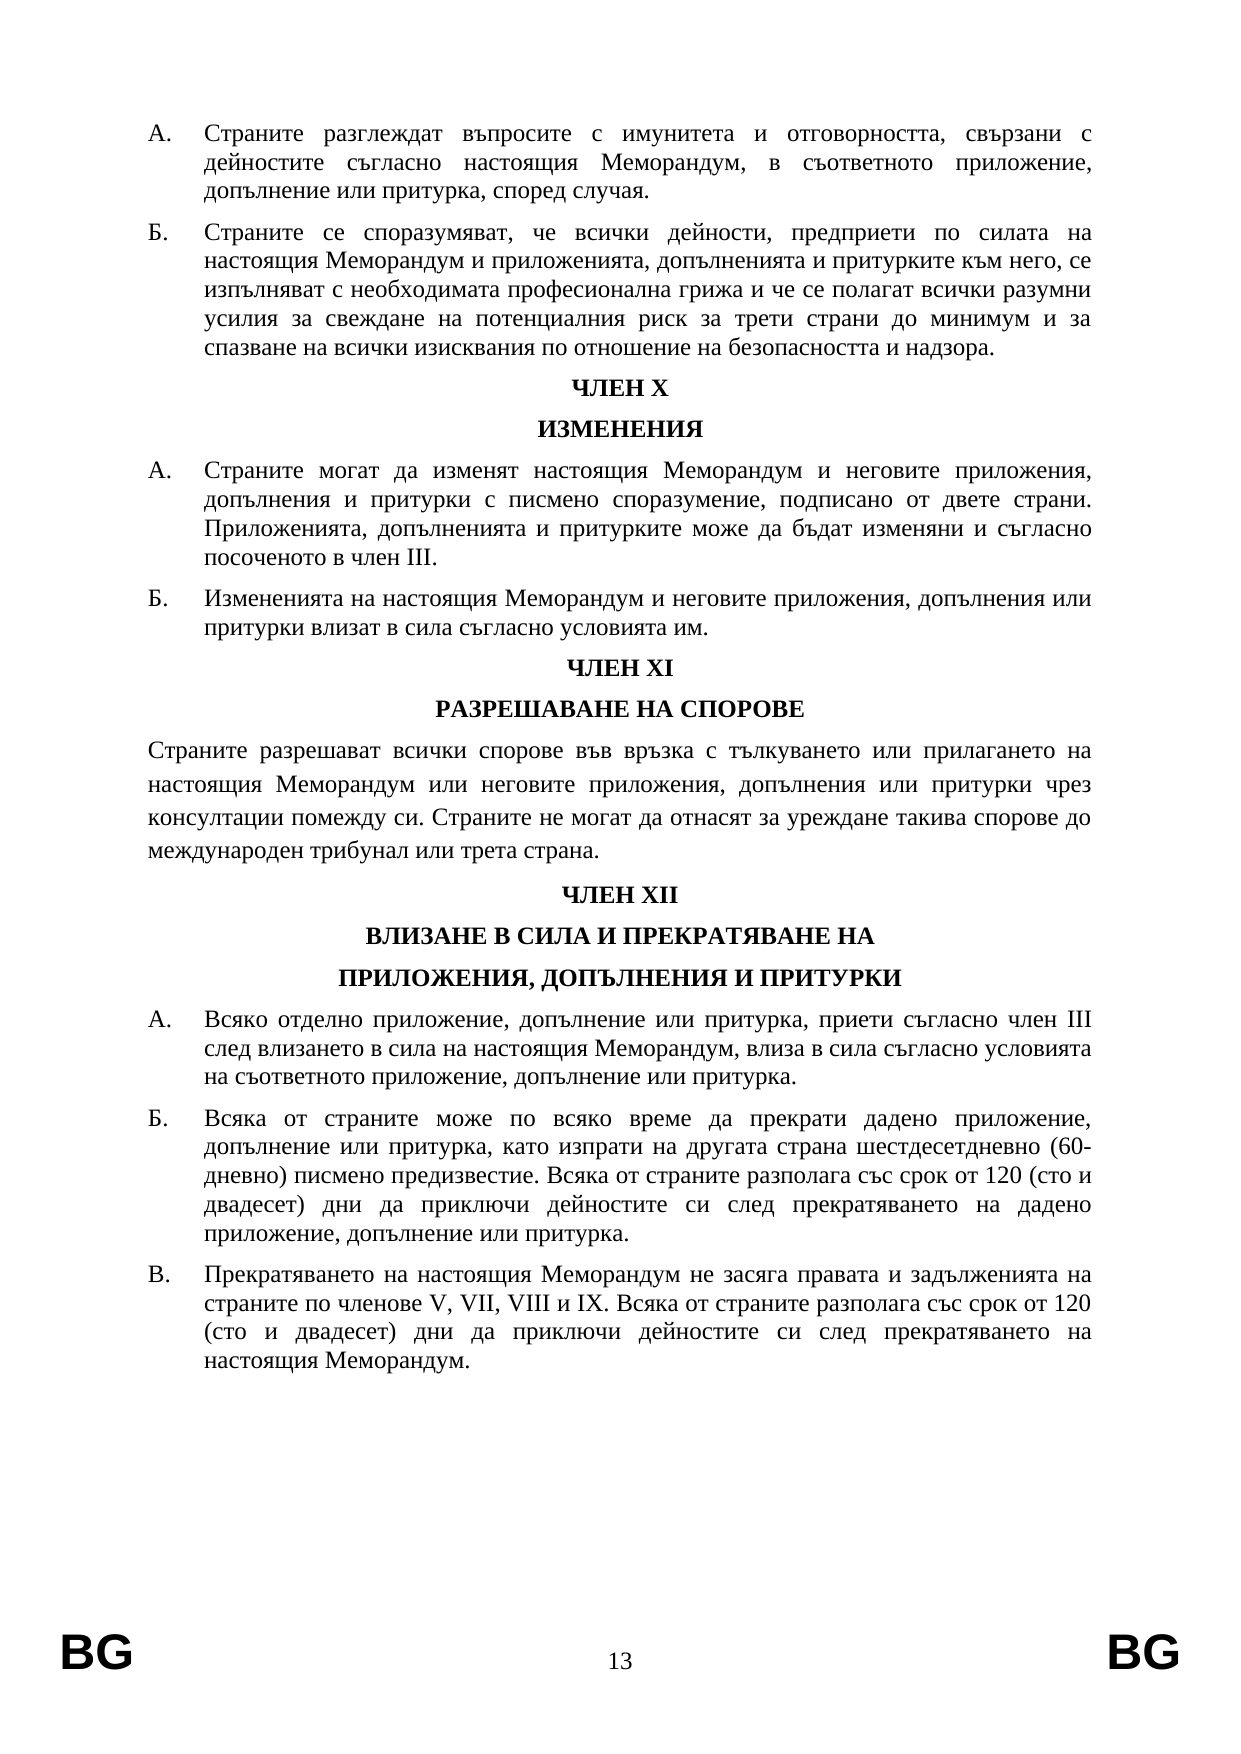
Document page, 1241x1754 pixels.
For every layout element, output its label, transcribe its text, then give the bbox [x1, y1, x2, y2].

text ПРИЛОЖЕНИЯ, ДОПЪЛНЕНИЯ И ПРИТУРКИ [148, 963, 1093, 991]
text ИЗМЕНЕНИЯ [148, 414, 1093, 443]
text А. Всяко отделно приложение, допълнение или притурка, приети съгласно член III след влизането в сила на настоящия Меморандум, влиза в сила съгласно условията на съответното приложение, допълнение или притурка. [148, 1004, 1093, 1090]
text Б. Измененията на настоящия Меморандум и неговите приложения, допълнения или притурки влизат в сила съгласно условията им. [148, 583, 1093, 641]
text Страните разрешават всички спорове във връзка с тълкуването или прилагането на настоящия Меморандум или неговите приложения, допълнения или притурки чрез консултации помежду си. Страните не могат да отнасят за уреждане такива спорове до международен трибунал или трета страна. [148, 736, 1093, 863]
text ВЛИЗАНЕ В СИЛА И ПРЕКРАТЯВАНЕ НА [148, 921, 1093, 950]
text ЧЛЕН X [148, 373, 1093, 402]
text ЧЛЕН XI [148, 653, 1093, 682]
text А. Страните разглеждат въпросите с имунитета и отговорността, свързани с дейностите съгласно настоящия Меморандум, в съответното приложение, допълнение или притурка, според случая. [148, 118, 1093, 204]
text Б. Всяка от страните може по всяко време да прекрати дадено приложение, допълнение или притурка, като изпрати на другата страна шестдесетдневно (60-дневно) писмено предизвестие. Всяка от страните разполага със срок от 120 (сто и двадесет) дни да приключи дейностите си след прекратяването на дадено приложение, допълнение или притурка. [148, 1103, 1093, 1246]
text В. Прекратяването на настоящия Меморандум не засяга правата и задълженията на страните по членове V, VII, VIII и IX. Всяка от страните разполага със срок от 120 (сто и двадесет) дни да приключи дейностите си след прекратяването на настоящия Меморандум. [148, 1259, 1093, 1374]
text Б. Страните се споразумяват, че всички дейности, предприети по силата на настоящия Меморандум и приложенията, допълненията и притурките към него, се изпълняват с необходимата професионална грижа и че се полагат всички разумни усилия за свеждане на потенциалния риск за трети страни до минимум и за спазване на всички изисквания по отношение на безопасността и надзора. [148, 217, 1093, 361]
text ЧЛЕН XII [148, 880, 1093, 909]
text А. Страните могат да изменят настоящия Меморандум и неговите приложения, допълнения и притурки с писмено споразумение, подписано от двете страни. Приложенията, допълненията и притурките може да бъдат изменяни и съгласно посоченото в член III. [148, 456, 1093, 571]
text РАЗРЕШАВАНЕ НА СПОРОВЕ [148, 694, 1093, 723]
